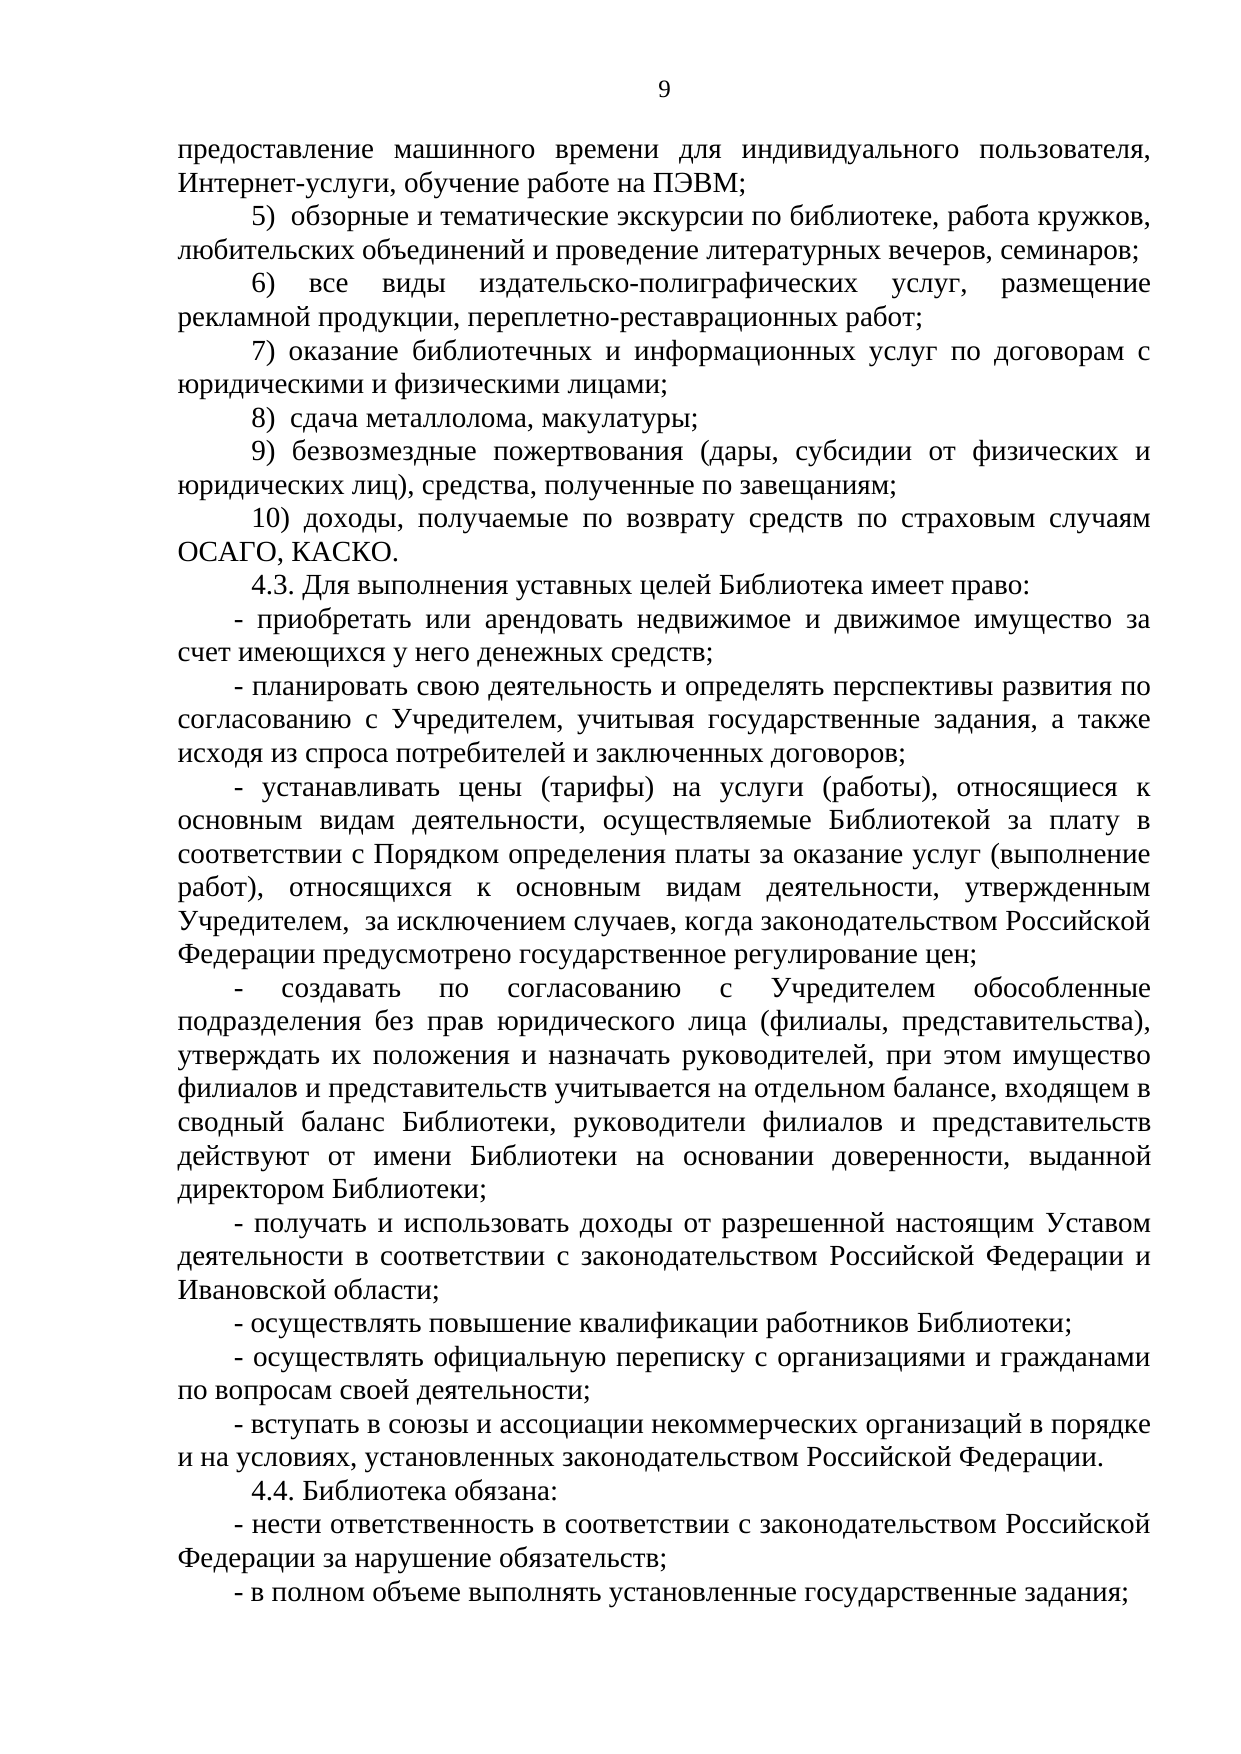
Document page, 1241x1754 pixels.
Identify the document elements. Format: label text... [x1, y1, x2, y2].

text 9) безвозмездные пожертвования (дары, субсидии от физических и юридических лиц), средства, полученные по завещаниям; [177, 433, 1152, 500]
text 10) доходы, получаемые по возврату средств по страховым случаям ОСАГО, КАСКО. [177, 500, 1152, 567]
text 4.4. Библиотека обязана: [177, 1473, 1152, 1507]
text - в полном объеме выполнять установленные государственные задания; [177, 1574, 1152, 1607]
text - осуществлять официальную переписку с организациями и гражданами по вопросам своей деятельности; [177, 1339, 1152, 1406]
text 4.3. Для выполнения уставных целей Библиотека имеет право: [177, 567, 1152, 601]
text - получать и использовать доходы от разрешенной настоящим Уставом деятельности в соответствии с законодательством Российской Федерации и Ивановской области; [177, 1205, 1152, 1305]
text - приобретать или арендовать недвижимое и движимое имущество за счет имеющихся у него денежных средств; [177, 601, 1152, 668]
text 7) оказание библиотечных и информационных услуг по договорам с юридическими и физическими лицами; [177, 333, 1152, 400]
text - устанавливать цены (тарифы) на услуги (работы), относящиеся к основным видам деятельности, осуществляемые Библиотекой за плату в соответствии с Порядком определения платы за оказание услуг (выполнение работ), относящихся к основным видам деятельности, утвержденным Учредителем, за исключением случаев, когда законодательством Российской Федерации предусмотрено государственное регулирование цен; [177, 769, 1152, 970]
text 5) обзорные и тематические экскурсии по библиотеке, работа кружков, любительских объединений и проведение литературных вечеров, семинаров; [177, 198, 1152, 266]
text - нести ответственность в соответствии с законодательством Российской Федерации за нарушение обязательств; [177, 1507, 1152, 1574]
text - планировать свою деятельность и определять перспективы развития по согласованию с Учредителем, учитывая государственные задания, а также исходя из спроса потребителей и заключенных договоров; [177, 668, 1152, 769]
text - создавать по согласованию с Учредителем обособленные подразделения без прав юридического лица (филиалы, представительства), утверждать их положения и назначать руководителей, при этом имущество филиалов и представительств учитывается на отдельном балансе, входящем в сводный баланс Библиотеки, руководители филиалов и представительств действуют от имени Библиотеки на основании доверенности, выданной директором Библиотеки; [177, 970, 1152, 1205]
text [177, 131, 1152, 198]
text - осуществлять повышение квалификации работников Библиотеки; [177, 1305, 1152, 1339]
text 6) все виды издательско-полиграфических услуг, размещение рекламной продукции, переплетно-реставрационных работ; [177, 266, 1152, 333]
text - вступать в союзы и ассоциации некоммерческих организаций в порядке и на условиях, установленных законодательством Российской Федерации. [177, 1406, 1152, 1473]
text 8) сдача металлолома, макулатуры; [177, 400, 1152, 433]
